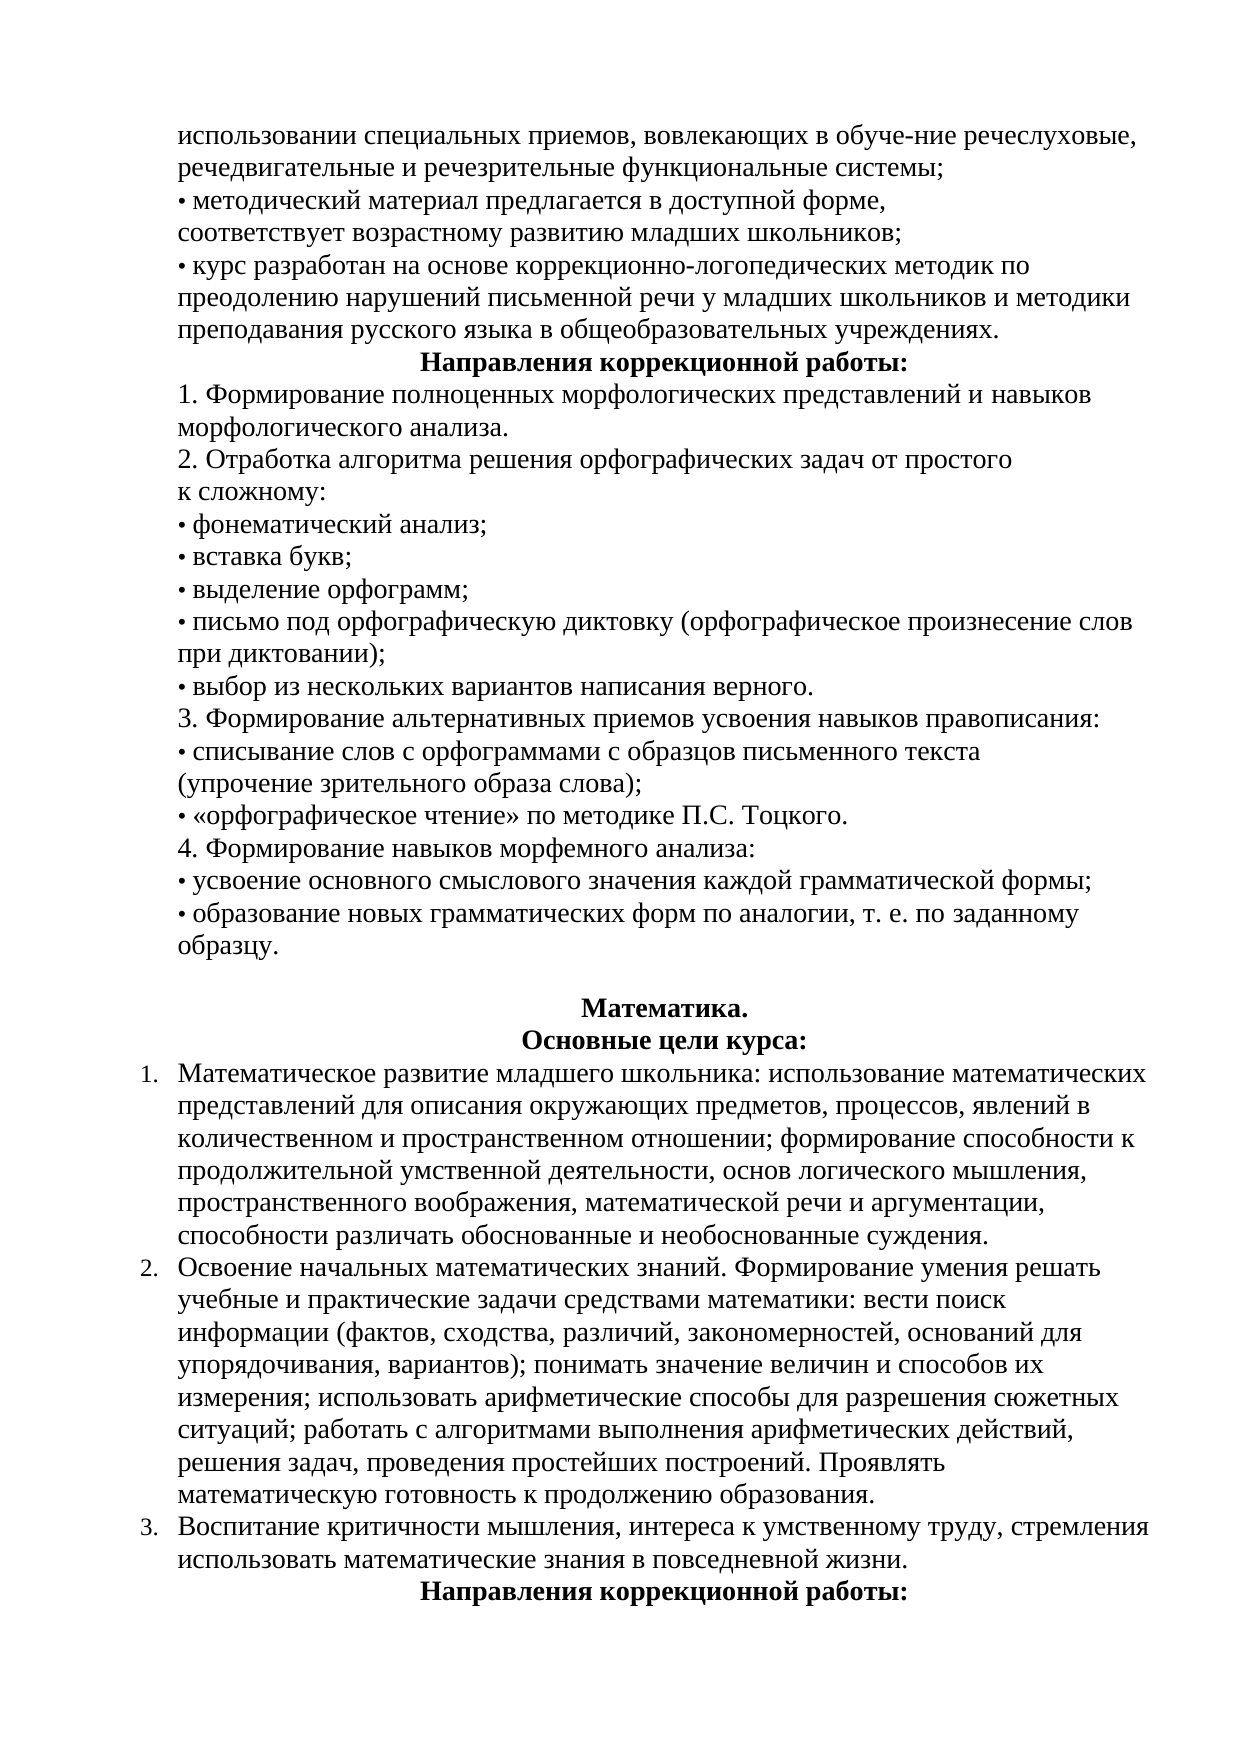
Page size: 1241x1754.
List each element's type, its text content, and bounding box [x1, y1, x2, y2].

text 4. Формирование навыков морфемного анализа: [177, 831, 1152, 863]
list Воспитание критичности мышления, интереса к умственному труду, стремления использовать математические знания в повседневной жизни. [140, 1509, 1152, 1574]
text 1. Формирование полноценных морфологических представлений и навыков морфологического анализа. [177, 377, 1152, 442]
text • образование новых грамматических форм по аналогии, т. е. по заданному образцу. [177, 896, 1152, 960]
text • выбор из нескольких вариантов написания верного. [177, 669, 1152, 701]
text • вставка букв; [177, 539, 1152, 572]
list Математическое развитие младшего школьника: использование математических представлений для описания окружающих предметов, процессов, явлений в количественном и пространственном отношении; формирование способности к продолжительной умственной деятельности, основ логического мышления, пространственного воображения, математической речи и аргументации, способности различать обоснованные и необоснованные суждения. [140, 1056, 1152, 1250]
text • выделение орфограмм; [177, 572, 1152, 604]
text • фонематический анализ; [177, 507, 1152, 539]
text Направления коррекционной работы: [177, 1574, 1152, 1607]
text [177, 118, 1152, 183]
text Основные цели курса: [177, 1023, 1152, 1056]
text • методический материал предлагается в доступной форме, [177, 183, 1152, 215]
text • списывание слов с орфограммами с образцов письменного текста [177, 734, 1152, 766]
text • курс разработан на основе коррекционно-логопедических методик по преодолению нарушений письменной речи у младших школьников и методики преподавания русского языка в общеобразовательных учреждениях. [177, 248, 1152, 345]
text 3. Формирование альтернативных приемов усвоения навыков правописания: [177, 701, 1152, 734]
text Направления коррекционной работы: [177, 345, 1152, 377]
text соответствует возрастному развитию младших школьников; [177, 215, 1152, 248]
text • «орфографическое чтение» по методике П.С. Тоцкого. [177, 798, 1152, 831]
text • усвоение основного смыслового значения каждой грамматической формы; [177, 863, 1152, 896]
list Освоение начальных математических знаний. Формирование умения решать учебные и практические задачи средствами математики: вести поиск информации (фактов, сходства, различий, закономерностей, оснований для упорядочивания, вариантов); понимать значение величин и способов их измерения; использовать арифметические способы для разрешения сюжетных ситуаций; работать с алгоритмами выполнения арифметических действий, решения задач, проведения простейших построений. Проявлять математическую готовность к продолжению образования. [140, 1250, 1152, 1509]
text (упрочение зрительного образа слова); [177, 766, 1152, 798]
text Математика. [177, 991, 1152, 1023]
text 2. Отработка алгоритма решения орфографических задач от простого к сложному: [177, 442, 1152, 507]
text • письмо под орфографическую диктовку (орфографическое произнесение слов при диктовании); [177, 604, 1152, 669]
